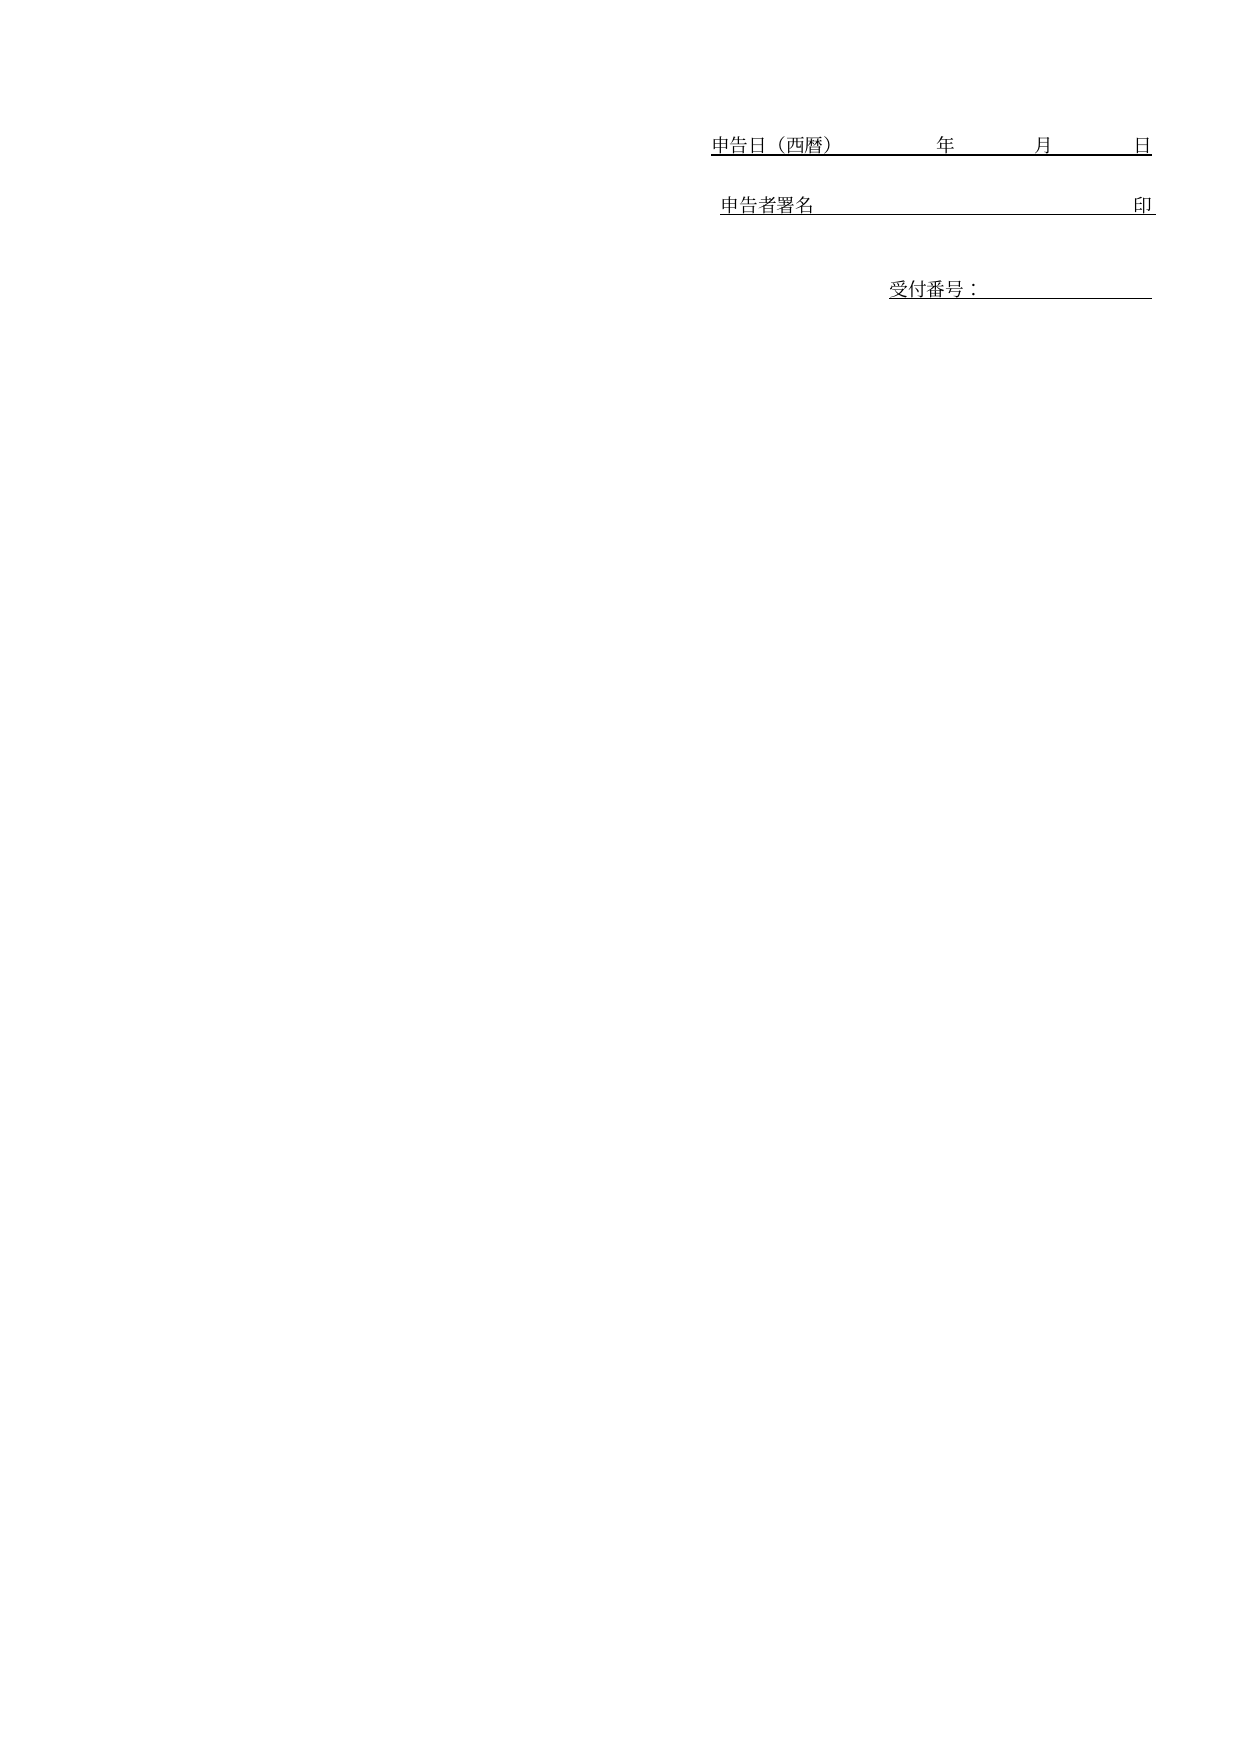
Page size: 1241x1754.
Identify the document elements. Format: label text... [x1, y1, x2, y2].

text 受付番号： [89, 273, 1152, 303]
text 申告者署名 印 [89, 189, 1152, 219]
text 申告日（西暦） 年 月 日 [89, 129, 1152, 159]
